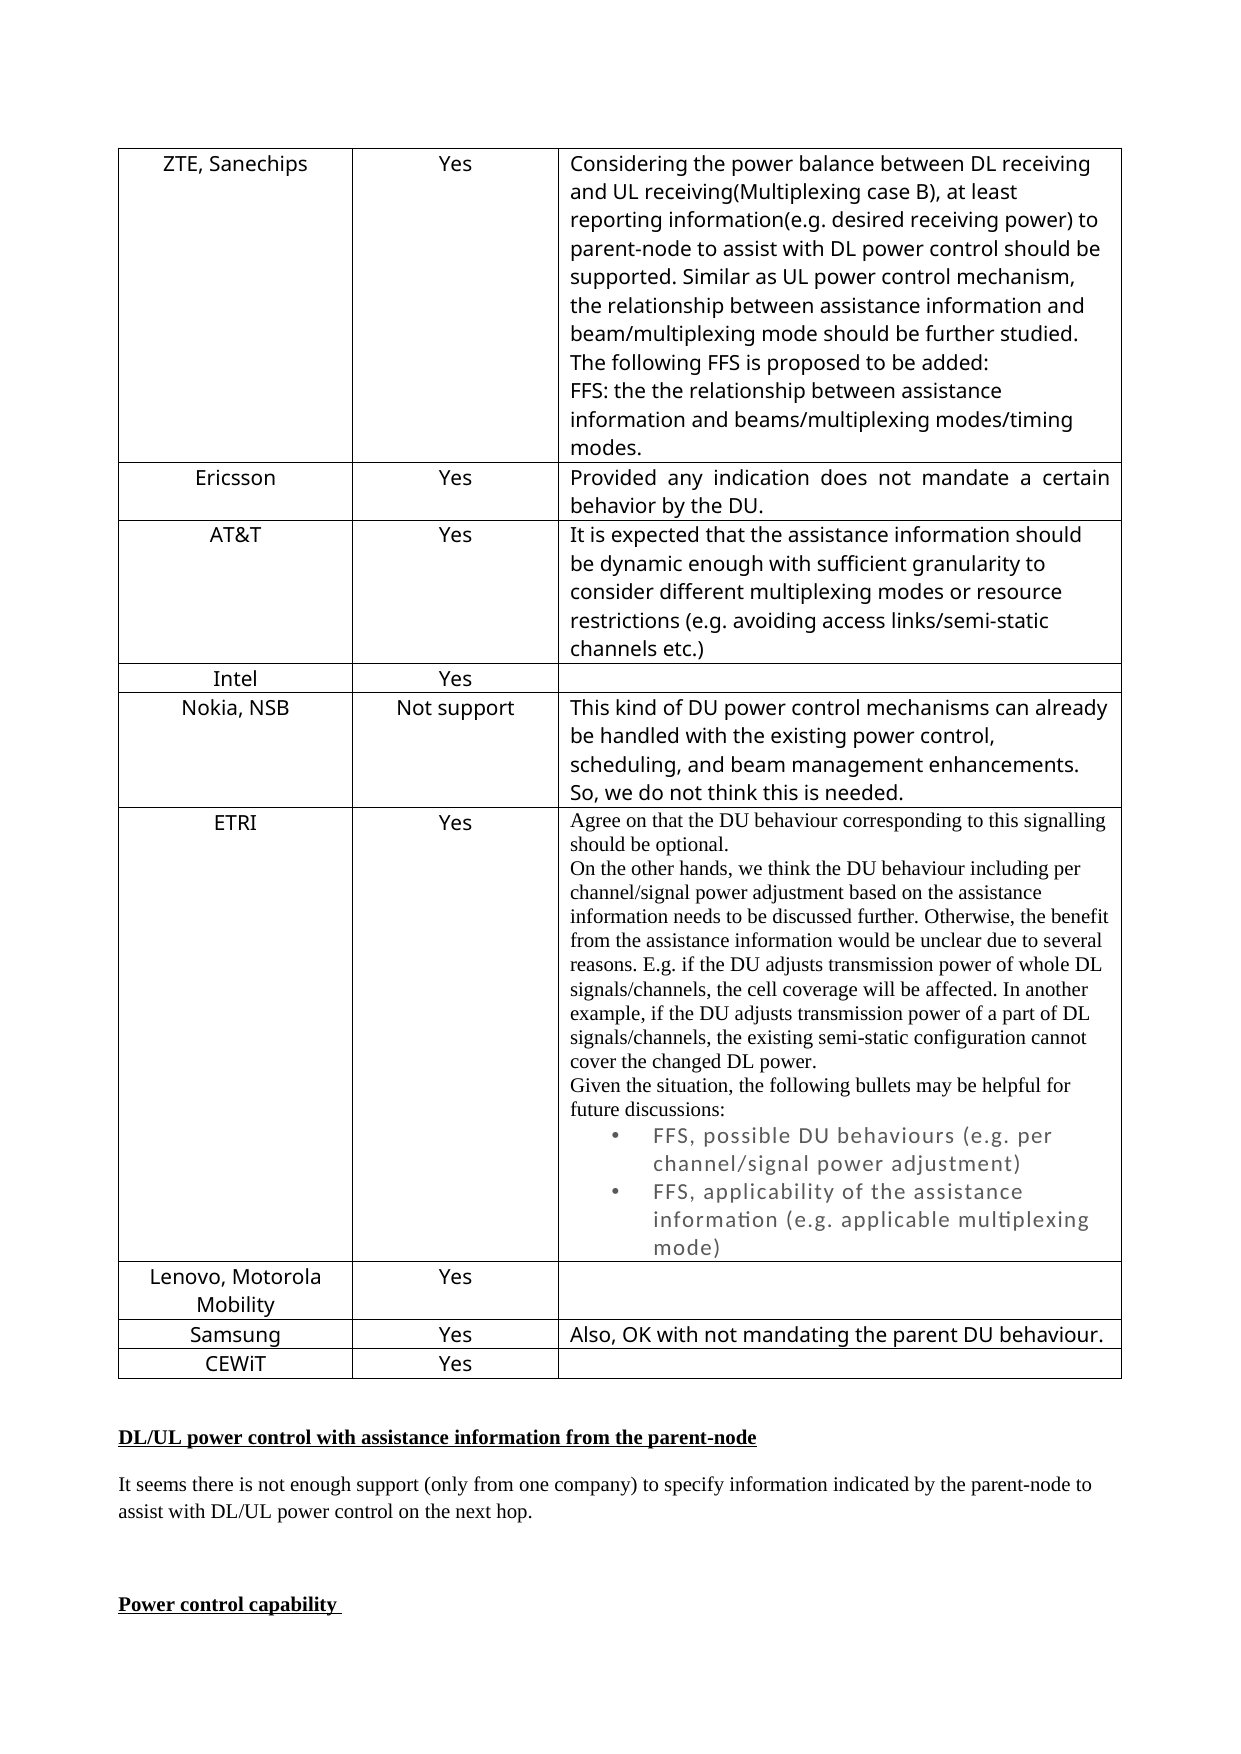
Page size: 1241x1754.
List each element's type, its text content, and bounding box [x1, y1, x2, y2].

table_cell Yes [353, 1320, 558, 1348]
table_cell Yes [353, 808, 558, 1261]
table_cell [559, 664, 1121, 692]
table_cell CEWiT [119, 1349, 352, 1378]
text It seems there is not enough support (only from one company) to specify information indicated by the parent-node to assist with DL/UL power control on the next hop. [118, 1472, 1122, 1523]
table_cell Yes [353, 664, 558, 692]
text Power control capability [118, 1592, 1122, 1616]
table_cell Provided any indication does not mandate a certain behavior by the DU. [559, 463, 1121, 519]
table_cell Also, OK with not mandating the parent DU behaviour. [559, 1320, 1121, 1348]
table_cell Samsung [119, 1320, 352, 1348]
table_cell Yes [353, 1262, 558, 1319]
table_cell Not support [353, 693, 558, 807]
text DL/UL power control with assistance information from the parent-node [118, 1425, 1122, 1449]
table_cell Lenovo, Motorola Mobility [119, 1262, 352, 1319]
table_cell Considering the power balance between DL receiving and UL receiving(Multiplexing case B), at least reporting information(e.g. desired receiving power) to parent-node to assist with DL power control should be supported. Similar as UL power control mechanism, the relationship between assistance information and beam/multiplexing mode should be further studied. The following FFS is proposed to be added: FFS: the the relationship between assistance information and beams/multiplexing modes/timing modes. [559, 149, 1121, 462]
table_cell Yes [353, 463, 558, 519]
table_cell Yes [353, 149, 558, 462]
table_cell ETRI [119, 808, 352, 1261]
table_cell AT&T [119, 521, 352, 663]
table_cell It is expected that the assistance information should be dynamic enough with sufficient granularity to consider different multiplexing modes or resource restrictions (e.g. avoiding access links/semi-static channels etc.) [559, 521, 1121, 663]
table_cell Nokia, NSB [119, 693, 352, 807]
table_cell Yes [353, 1349, 558, 1378]
table_cell Intel [119, 664, 352, 692]
table_cell [559, 1349, 1121, 1378]
table_cell Agree on that the DU behaviour corresponding to this signalling should be optional. On the other hands, we think the DU behaviour including per channel/signal power adjustment based on the assistance information needs to be discussed further. Otherwise, the benefit from the assistance information would be unclear due to several reasons. E.g. if the DU adjusts transmission power of whole DL signals/channels, the cell coverage will be affected. In another example, if the DU adjusts transmission power of a part of DL signals/channels, the existing semi-static configuration cannot cover the changed DL power. Given the situation, the following bullets may be helpful for future discussions: FFS, possible DU behaviours (e.g. per channel/signal power adjustment) FFS, applicability of the assistance information (e.g. applicable multiplexing mode) [559, 808, 1121, 1261]
table_cell This kind of DU power control mechanisms can already be handled with the existing power control, scheduling, and beam management enhancements. So, we do not think this is needed. [559, 693, 1121, 807]
table_cell [559, 1262, 1121, 1319]
table_cell Yes [353, 521, 558, 663]
table_cell Ericsson [119, 463, 352, 519]
table_cell ZTE, Sanechips [119, 149, 352, 462]
